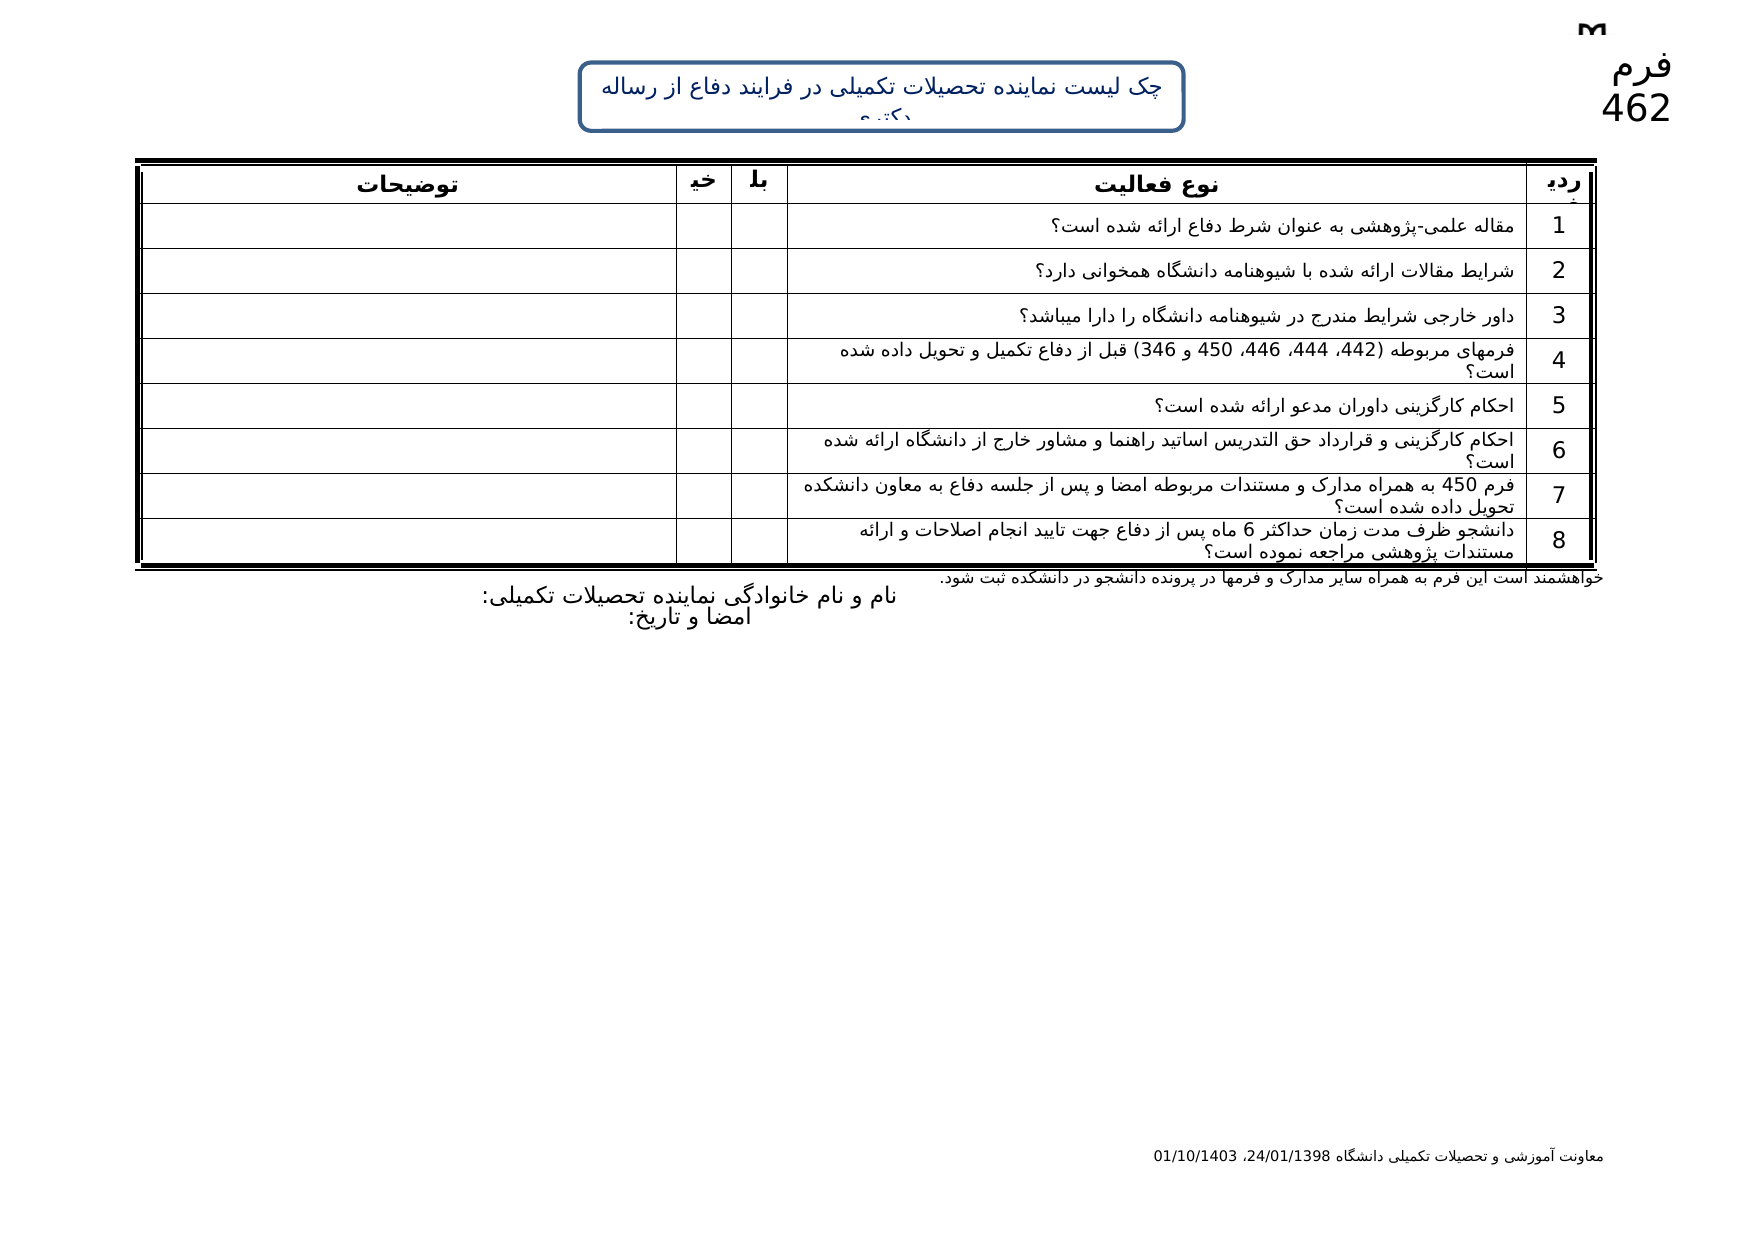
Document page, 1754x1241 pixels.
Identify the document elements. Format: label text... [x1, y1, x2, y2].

table_cell 6 [1527, 429, 1589, 473]
table_cell فرمهای مربوطه (442، 444، 446، 450 و 346) قبل از دفاع تکمیل و تحویل داده شده است؟ [788, 339, 1526, 383]
table_cell [143, 474, 676, 518]
table_header نوع فعالیت [788, 166, 1526, 203]
table_cell داور خارجی شرایط مندرج در شیوهنامه دانشگاه را دارا میباشد؟ [788, 294, 1526, 338]
table_cell 8 [1527, 519, 1593, 563]
table_cell [143, 429, 676, 473]
table_cell 1 [1527, 204, 1589, 248]
text خواهشمند است این فرم به همراه سایر مدارک و فرمها در پرونده دانشجو در دانشکده ثبت شود. [150, 571, 1228, 586]
table_cell 5 [1527, 384, 1589, 428]
table_cell [732, 294, 787, 338]
table_cell [732, 429, 787, 473]
text امضا و تاریخ: [150, 607, 1604, 629]
table_cell [677, 339, 731, 383]
table_cell [143, 294, 676, 338]
table_cell احکام کارگزینی و قرارداد حق التدریس اساتید راهنما و مشاور خارج از دانشگاه ارائه شده است؟ [788, 429, 1526, 473]
table_cell [677, 474, 731, 518]
table_cell [732, 249, 787, 293]
table_cell [143, 384, 676, 428]
table_cell [143, 339, 676, 383]
table_cell [677, 429, 731, 473]
table_cell [140, 519, 676, 563]
text خواهشمند است این فرم به همراه سایر مدارک و فرمها در پرونده دانشجو در دانشکده ثبت شود. [1224, 571, 1604, 586]
table_cell فرم 450 به همراه مدارک و مستندات مربوطه امضا و پس از جلسه دفاع به معاون دانشکده تحویل داده شده است؟ [788, 474, 1526, 518]
table_cell [143, 249, 676, 293]
table_cell 3 [1527, 294, 1589, 338]
picture [1530, 20, 1653, 35]
table_header توضیحات [139, 163, 676, 203]
table_cell [677, 204, 731, 248]
table_cell احکام کارگزینی داوران مدعو ارائه شده است؟ [788, 384, 1526, 428]
table_cell [143, 204, 676, 248]
table_header ردیف [1527, 166, 1593, 203]
table_cell [732, 384, 787, 428]
table_cell [732, 339, 787, 383]
table_cell [732, 204, 787, 248]
table_cell [677, 384, 731, 428]
text نام و نام خانوادگی نماینده تحصیلات تکمیلی: [150, 586, 1604, 607]
table_cell [732, 519, 787, 563]
table_cell مقاله علمی-پژوهشی به عنوان شرط دفاع ارائه شده است؟ [788, 204, 1526, 248]
table_cell 4 [1527, 339, 1589, 383]
table_cell [677, 249, 731, 293]
table_cell [677, 519, 731, 563]
table_header بلی [732, 166, 787, 203]
table_header خیر [677, 166, 731, 203]
table_cell 2 [1527, 249, 1589, 293]
table_cell [732, 474, 787, 518]
table_cell دانشجو ظرف مدت زمان حداکثر 6 ماه پس از دفاع جهت تایید انجام اصلاحات و ارائه مستندات پژوهشی مراجعه نموده است؟ [788, 519, 1526, 563]
table_cell [677, 294, 731, 338]
table_cell 7 [1527, 474, 1589, 518]
table_cell شرایط مقالات ارائه شده با شیوهنامه دانشگاه همخوانی دارد؟ [788, 249, 1526, 293]
